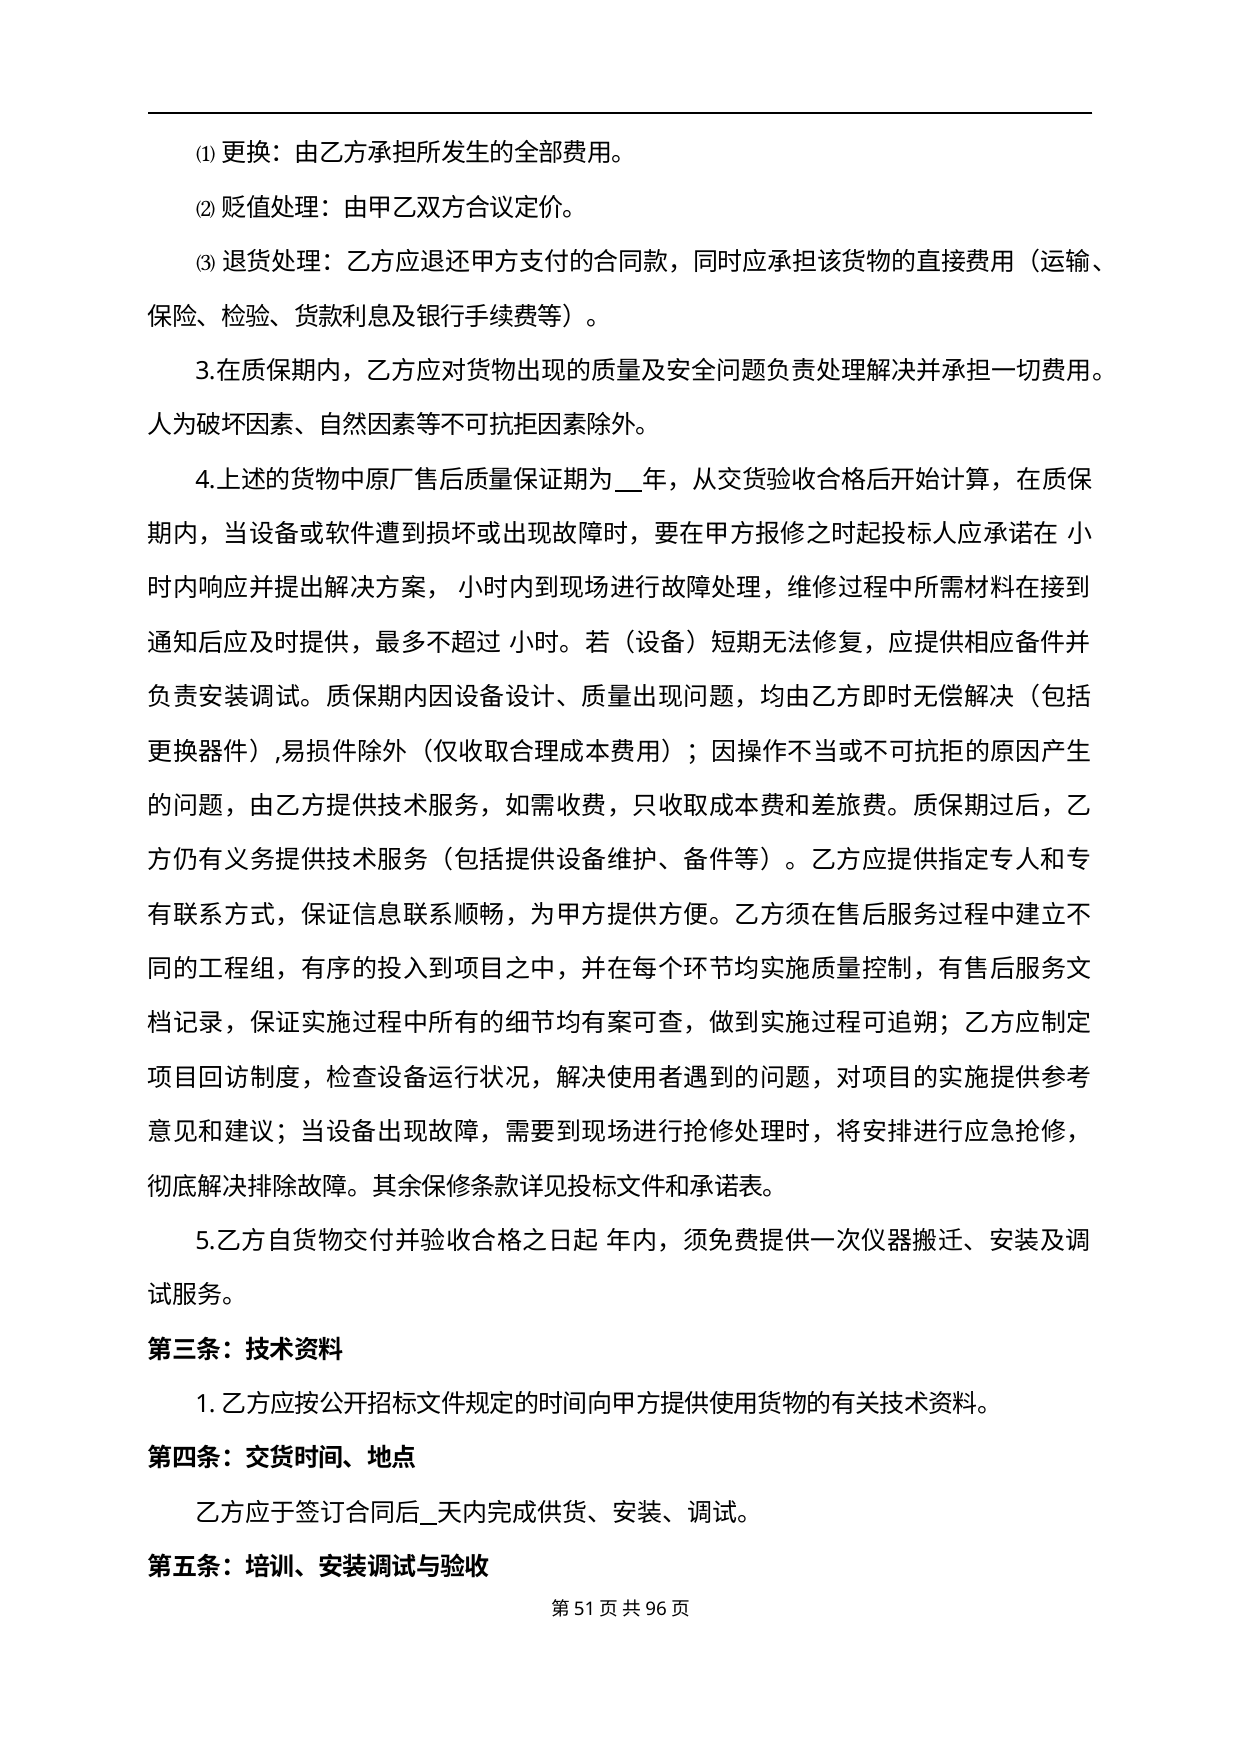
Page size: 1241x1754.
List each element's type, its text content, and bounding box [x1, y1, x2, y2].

text ⑶退货处理：乙方应退还甲方支付的合同款，同时应承担该货物的直接费用（运输、保险、检验、货款利息及银行手续费等）。 [148, 242, 1092, 332]
text 乙方应于签订合同后 天内完成供货、安装、调试。 [148, 1492, 1092, 1528]
text ⑵贬值处理：由甲乙双方合议定价。 [148, 187, 1092, 223]
text 5.乙方自货物交付并验收合格之日起 年内，须免费提供一次仪器搬迁、安装及调试服务。 [148, 1220, 1092, 1311]
text ⑴更换：由乙方承担所发生的全部费用。 [148, 133, 1092, 169]
text 4.上述的货物中原厂售后质量保证期为 年，从交货验收合格后开始计算，在质保期内，当设备或软件遭到损坏或出现故障时，要在甲方报修之时起投标人应承诺在 小时内响应并提出解决方案， 小时内到现场进行故障处理，维修过程中所需材料在接到通知后应及时提供，最多不超过 小时。若（设备）短期无法修复，应提供相应备件并负责安装调试。质保期内因设备设计、质量出现问题，均由乙方即时无偿解决（包括更换器件）,易损件除外（仅收取合理成本费用）；因操作不当或不可抗拒的原因产生的问题，由乙方提供技术服务，如需收费，只收取成本费和差旅费。质保期过后，乙方仍有义务提供技术服务（包括提供设备维护、备件等）。乙方应提供指定专人和专有联系方式，保证信息联系顺畅，为甲方提供方便。乙方须在售后服务过程中建立不同的工程组，有序的投入到项目之中，并在每个环节均实施质量控制，有售后服务文档记录，保证实施过程中所有的细节均有案可查，做到实施过程可追朔；乙方应制定项目回访制度，检查设备运行状况，解决使用者遇到的问题，对项目的实施提供参考意见和建议；当设备出现故障，需要到现场进行抢修处理时，将安排进行应急抢修，彻底解决排除故障。其余保修条款详见投标文件和承诺表。 [148, 459, 1092, 1202]
text 1. 乙方应按公开招标文件规定的时间向甲方提供使用货物的有关技术资料。 [148, 1383, 1092, 1420]
text 3.在质保期内，乙方应对货物出现的质量及安全问题负责处理解决并承担一切费用。人为破坏因素、自然因素等不可抗拒因素除外。 [148, 350, 1092, 441]
text 第四条：交货时间、地点 [148, 1438, 1092, 1474]
text 第三条：技术资料 [148, 1329, 1092, 1365]
text 第五条：培训、安装调试与验收 [148, 1547, 1092, 1583]
